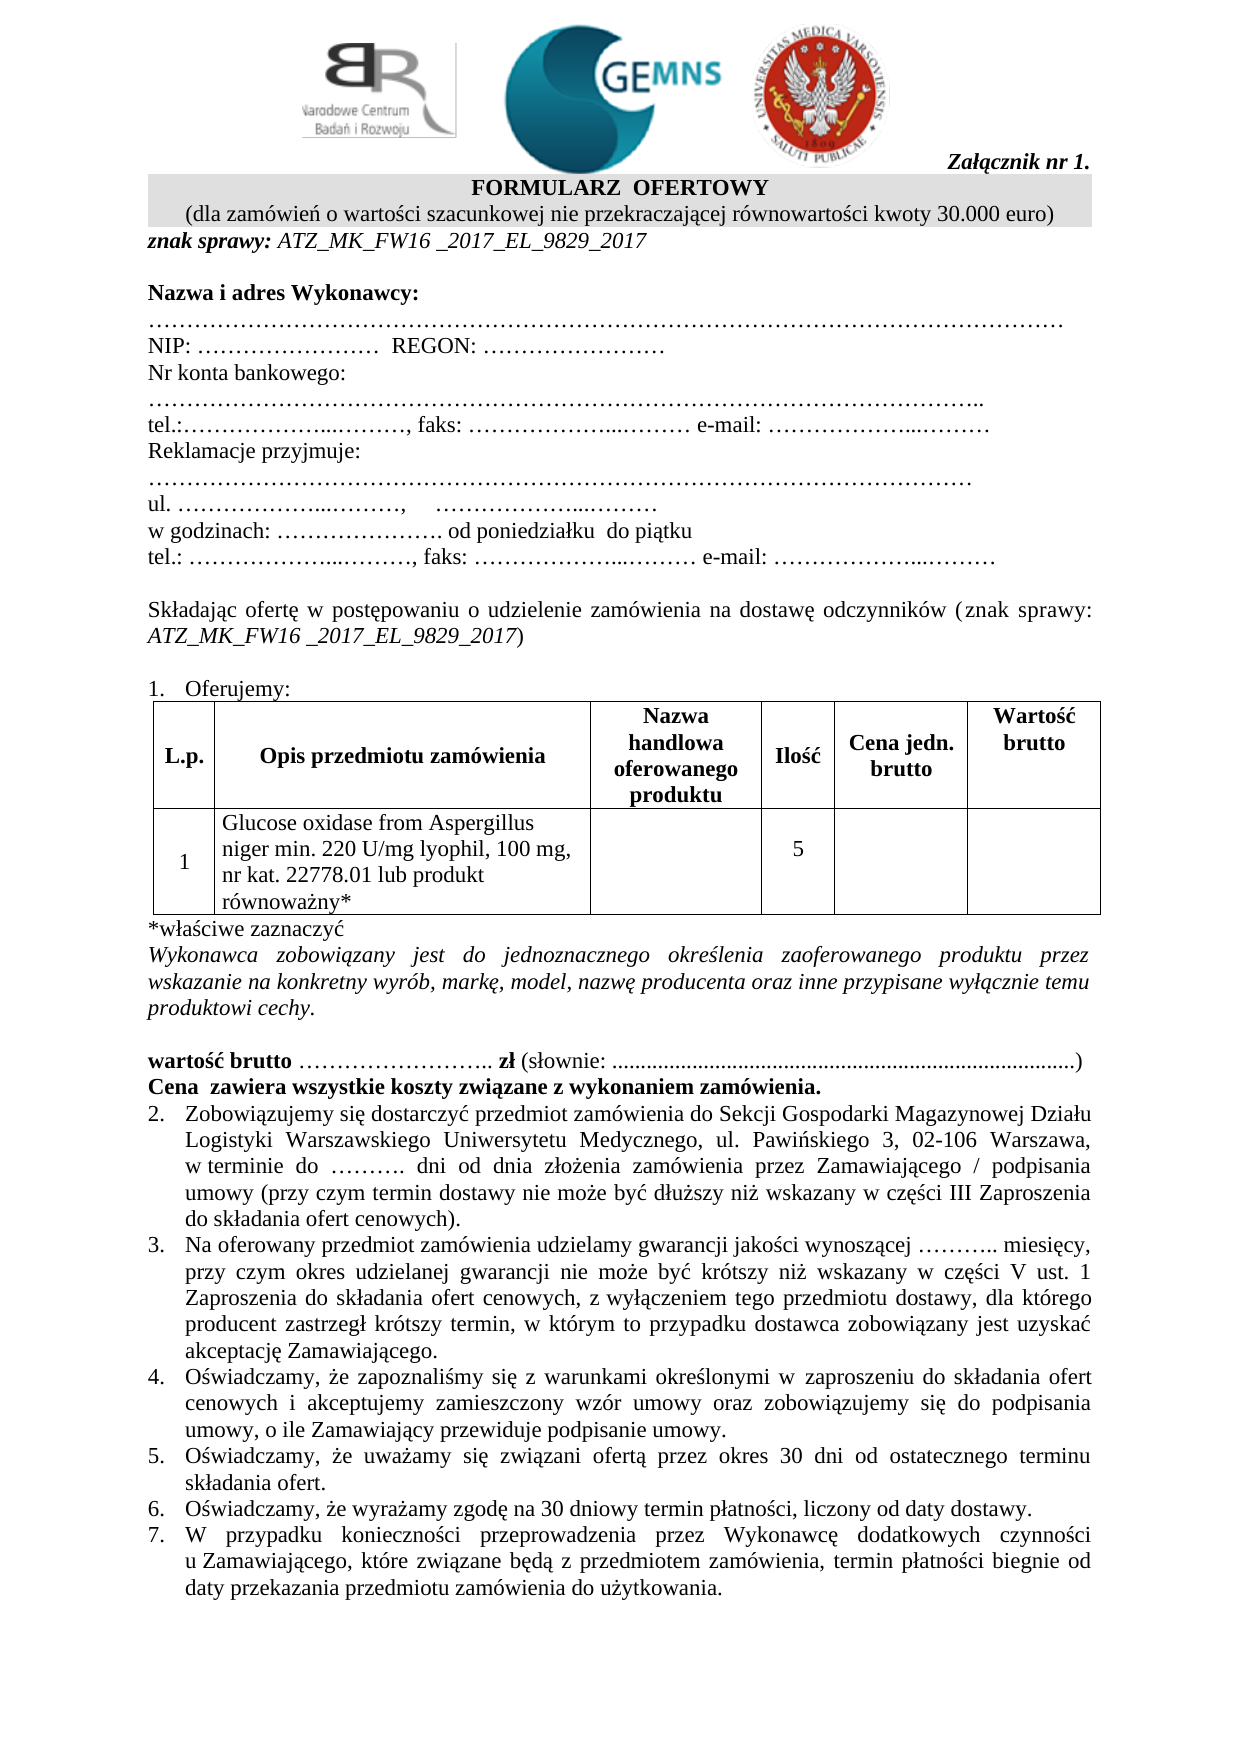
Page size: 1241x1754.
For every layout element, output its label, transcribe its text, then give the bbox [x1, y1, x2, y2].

table_cell [835, 809, 967, 914]
text Nazwa i adres Wykonawcy: [148, 279, 1092, 306]
list Oświadczamy, że zapoznaliśmy się z warunkami określonymi w zaproszeniu do składania ofert cenowych i akceptujemy zamieszczony wzór umowy oraz zobowiązujemy się do podpisania umowy, o ile Zamawiający przewiduje podpisanie umowy. [148, 1363, 1092, 1442]
text FORMULARZ OFERTOWY [148, 174, 1092, 200]
table_header L.p. [154, 702, 214, 808]
list Oświadczamy, że wyrażamy zgodę na 30 dniowy termin płatności, liczony od daty dostawy. [148, 1495, 1092, 1521]
list Oświadczamy, że uważamy się związani ofertą przez okres 30 dni od ostatecznego terminu składania ofert. [148, 1442, 1092, 1495]
text w godzinach: …………………. od poniedziałku do piątku [148, 517, 1092, 543]
picture [752, 23, 892, 148]
table_cell [591, 809, 761, 914]
text Składając ofertę w postępowaniu o udzielenie zamówienia na dostawę odczynników (znak sprawy: ATZ_MK_FW16 _2017_EL_9829_2017) [148, 596, 1092, 648]
text ………………………………………………………………………………………………………… [148, 306, 1092, 332]
text ul. ………………...………, ………………...……… [148, 490, 1092, 517]
text Wykonawca zobowiązany jest do jednoznacznego określenia zaoferowanego produktu przez wskazanie na konkretny wyrób, markę, model, nazwę producenta oraz inne przypisane wyłącznie temu produktowi cechy. [148, 941, 1092, 1021]
picture [502, 23, 724, 148]
text *właściwe zaznaczyć [148, 915, 1092, 941]
picture [302, 43, 461, 141]
text Cena zawiera wszystkie koszty związane z wykonaniem zamówienia. [148, 1073, 1092, 1099]
table_cell [968, 809, 1100, 914]
table_header Nazwa handlowa oferowanego produktu [591, 702, 761, 808]
text Załącznik nr 1. [148, 148, 1092, 174]
table_header Opis przedmiotu zamówienia [215, 702, 590, 808]
text (dla zamówień o wartości szacunkowej nie przekraczającej równowartości kwoty 30.000 euro) [148, 200, 1092, 227]
list Na oferowany przedmiot zamówienia udzielamy gwarancji jakości wynoszącej ……….. miesięcy, przy czym okres udzielanej gwarancji nie może być krótszy niż wskazany w części V ust. 1 Zaproszenia do składania ofert cenowych, z wyłączeniem tego przedmiotu dostawy, dla którego producent zastrzegł krótszy termin, w którym to przypadku dostawca zobowiązany jest uzyskać akceptację Zamawiającego. [148, 1231, 1092, 1363]
list Zobowiązujemy się dostarczyć przedmiot zamówienia do Sekcji Gospodarki Magazynowej Działu Logistyki Warszawskiego Uniwersytetu Medycznego, ul. Pawińskiego 3, 02-106 Warszawa, w terminie do ………. dni od dnia złożenia zamówienia przez Zamawiającego / podpisania umowy (przy czym termin dostawy nie może być dłuższy niż wskazany w części III Zaproszenia do składania ofert cenowych). [148, 1099, 1092, 1231]
list W przypadku konieczności przeprowadzenia przez Wykonawcę dodatkowych czynności u Zamawiającego, które związane będą z przedmiotem zamówienia, termin płatności biegnie od daty przekazania przedmiotu zamówienia do użytkowania. [148, 1521, 1092, 1600]
table_cell 5 [762, 809, 834, 914]
table_header Cena jedn. brutto [835, 702, 967, 808]
table_cell 1 [154, 809, 214, 914]
list Oferujemy: [148, 675, 1092, 701]
text tel.:………………...………, faks: ………………...……… e-mail: ………………...……… [148, 411, 1092, 438]
table_header Wartość brutto [968, 702, 1100, 808]
text Reklamacje przyjmuje: ……………………………………………………………………………………………… [148, 438, 1092, 490]
table_cell Glucose oxidase from Aspergillus niger min. 220 U/mg lyophil, 100 mg, nr kat. 22778.01 lub produkt równoważny* [215, 809, 590, 914]
table_header Ilość [762, 702, 834, 808]
text tel.: ………………...………, faks: ………………...……… e-mail: ………………...……… [148, 543, 1092, 569]
text NIP: …………………… REGON: …………………… [148, 332, 1092, 358]
text znak sprawy: ATZ_MK_FW16 _2017_EL_9829_2017 [148, 227, 1092, 253]
text Nr konta bankowego: ……………………………………………………………………………………………….. [148, 358, 1092, 411]
text wartość brutto …………………….. zł (słownie: .................................................................................) [148, 1047, 1092, 1073]
